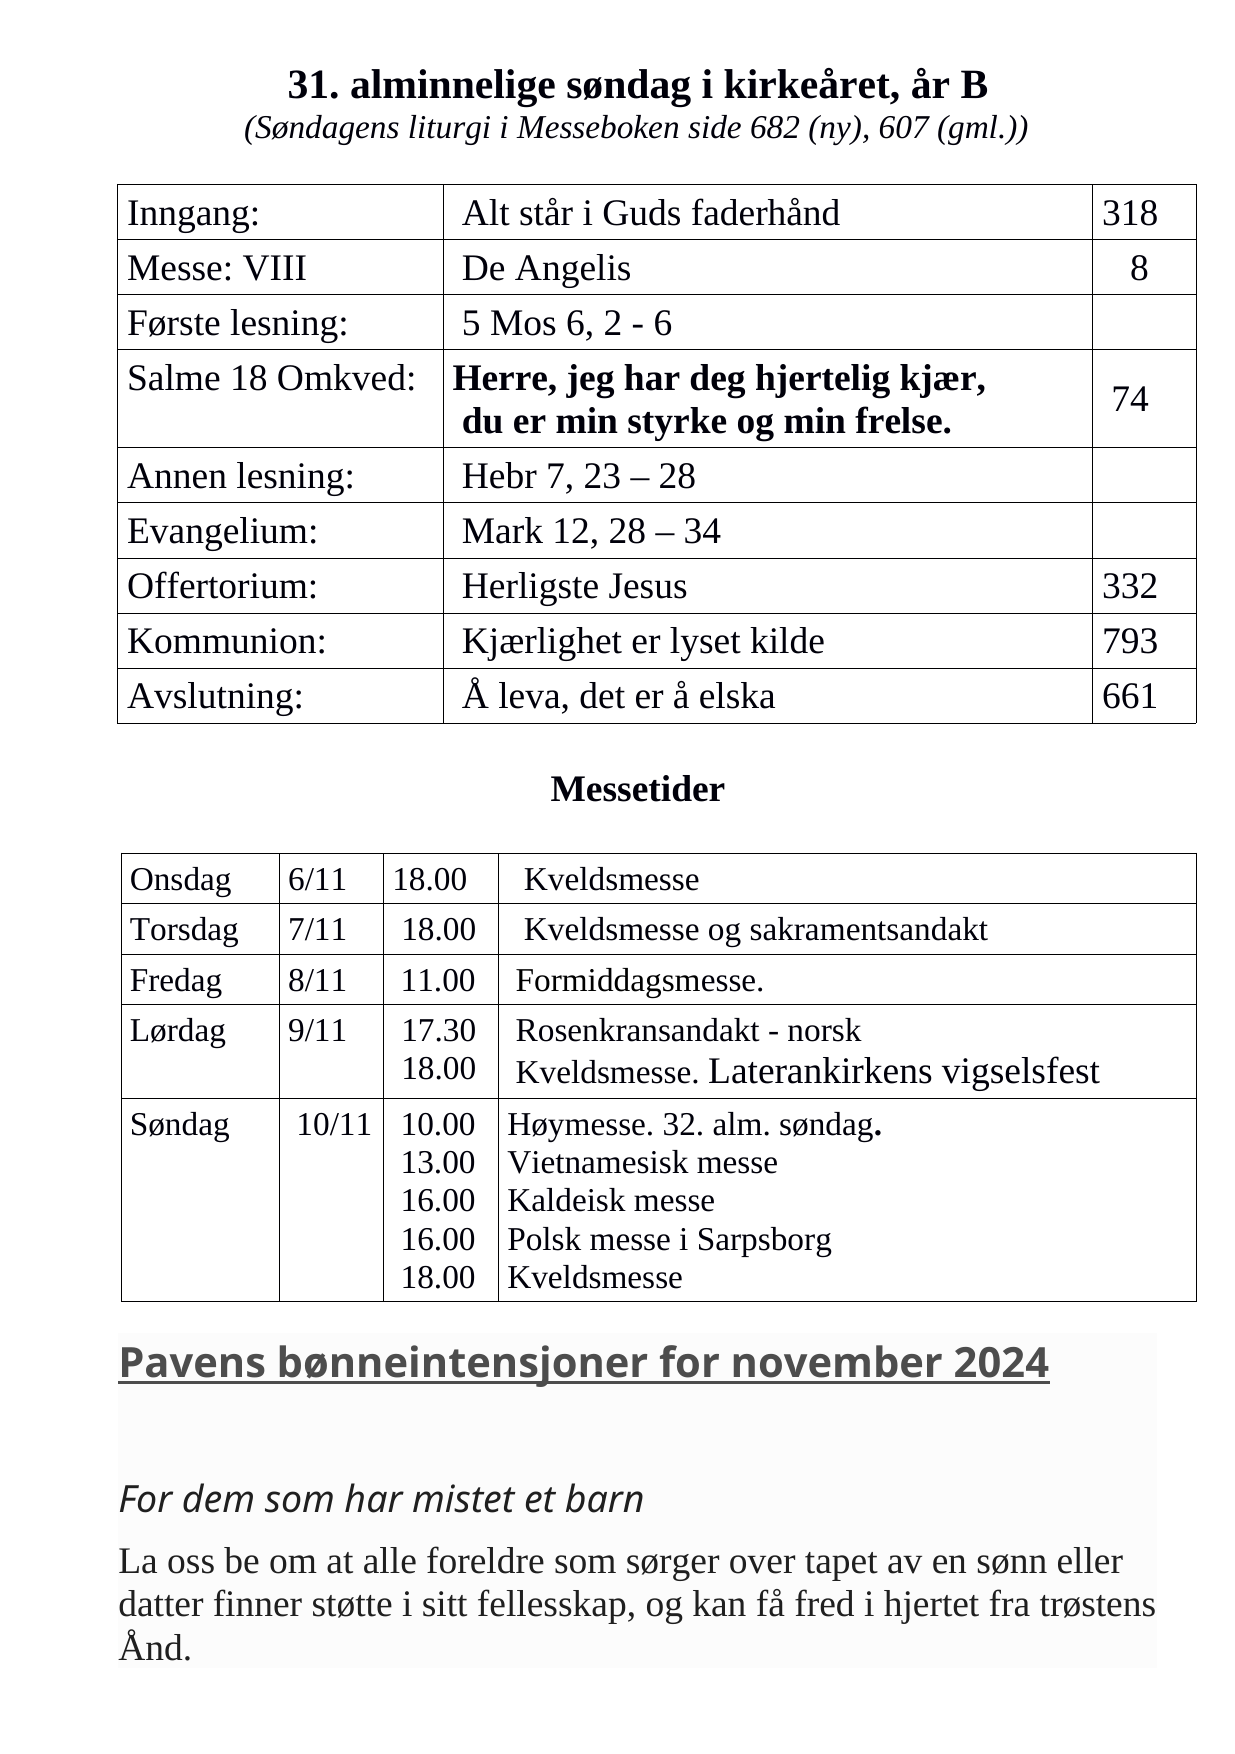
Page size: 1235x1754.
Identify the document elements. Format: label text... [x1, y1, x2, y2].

table_cell 9/11 [280, 1005, 383, 1097]
table_cell De Angelis [444, 240, 1092, 294]
table_cell 74 [1093, 350, 1196, 447]
table_cell 793 [1093, 614, 1196, 668]
table_header Alt står i Guds faderhånd [444, 185, 1092, 239]
table_cell Herligste Jesus [444, 559, 1092, 612]
table_header Inngang: [118, 185, 443, 239]
text La oss be om at alle foreldre som sørger over tapet av en sønn eller datter finner støtte i sitt fellesskap, og kan få fred i hjertet fra trøstens Ånd. [118, 1539, 1157, 1668]
table_cell Å leva, det er å elska [444, 669, 1092, 723]
table_cell 10/11 [280, 1099, 383, 1301]
table_header 6/11 [280, 854, 383, 903]
table_cell 11.00 [384, 955, 498, 1004]
table_cell Lørdag [122, 1005, 279, 1097]
table_cell 8 [1093, 240, 1196, 294]
table_cell Evangelium: [118, 503, 443, 557]
table_cell Mark 12, 28 – 34 [444, 503, 1092, 557]
table_cell Torsdag [122, 904, 279, 954]
table_cell 661 [1093, 669, 1196, 723]
subtitle For dem som har mistet et barn [118, 1472, 1157, 1523]
table_cell 8/11 [280, 955, 383, 1004]
table_cell Fredag [122, 955, 279, 1004]
table_cell [1093, 503, 1196, 557]
table_cell Søndag [122, 1099, 279, 1301]
table_header 18.00 [384, 854, 498, 903]
table_cell Avslutning: [118, 669, 443, 723]
table_cell Høymesse. 32. alm. søndag. Vietnamesisk messe Kaldeisk messe Polsk messe i Sarpsborg Kveldsmesse [499, 1099, 1196, 1301]
table_header Kveldsmesse [499, 854, 1196, 903]
table_cell 7/11 [280, 904, 383, 954]
table_cell [1093, 295, 1196, 349]
table_cell Første lesning: [118, 295, 443, 349]
table_cell Formiddagsmesse. [499, 955, 1196, 1004]
text 31. alminnelige søndag i kirkeåret, år B [118, 59, 1157, 107]
table_cell 332 [1093, 559, 1196, 612]
table_cell 10.00 13.00 16.00 16.00 18.00 [384, 1099, 498, 1301]
text (Søndagens liturgi i Messeboken side 682 (ny), 607 (gml.)) [118, 107, 1157, 145]
table_cell Rosenkransandakt - norsk Kveldsmesse. Laterankirkens vigselsfest [499, 1005, 1196, 1097]
table_cell Messe: VIII [118, 240, 443, 294]
table_cell Kveldsmesse og sakramentsandakt [499, 904, 1196, 954]
text Messetider [118, 766, 1157, 809]
table_cell Salme 18 Omkved: [118, 350, 443, 447]
table_cell Hebr 7, 23 – 28 [444, 448, 1092, 502]
table_cell 18.00 [384, 904, 498, 954]
table_cell Kommunion: [118, 614, 443, 668]
table_cell 5 Mos 6, 2 - 6 [444, 295, 1092, 349]
table_cell Herre, jeg har deg hjertelig kjær, du er min styrke og min frelse. [444, 350, 1092, 447]
table_header Onsdag [122, 854, 279, 903]
table_cell Offertorium: [118, 559, 443, 612]
table_cell Annen lesning: [118, 448, 443, 502]
table_cell [1093, 448, 1196, 502]
table_cell Kjærlighet er lyset kilde [444, 614, 1092, 668]
subtitle Pavens bønneintensjoner for november 2024 [118, 1333, 1157, 1390]
table_cell 17.30 18.00 [384, 1005, 498, 1097]
table_header 318 [1093, 185, 1196, 239]
